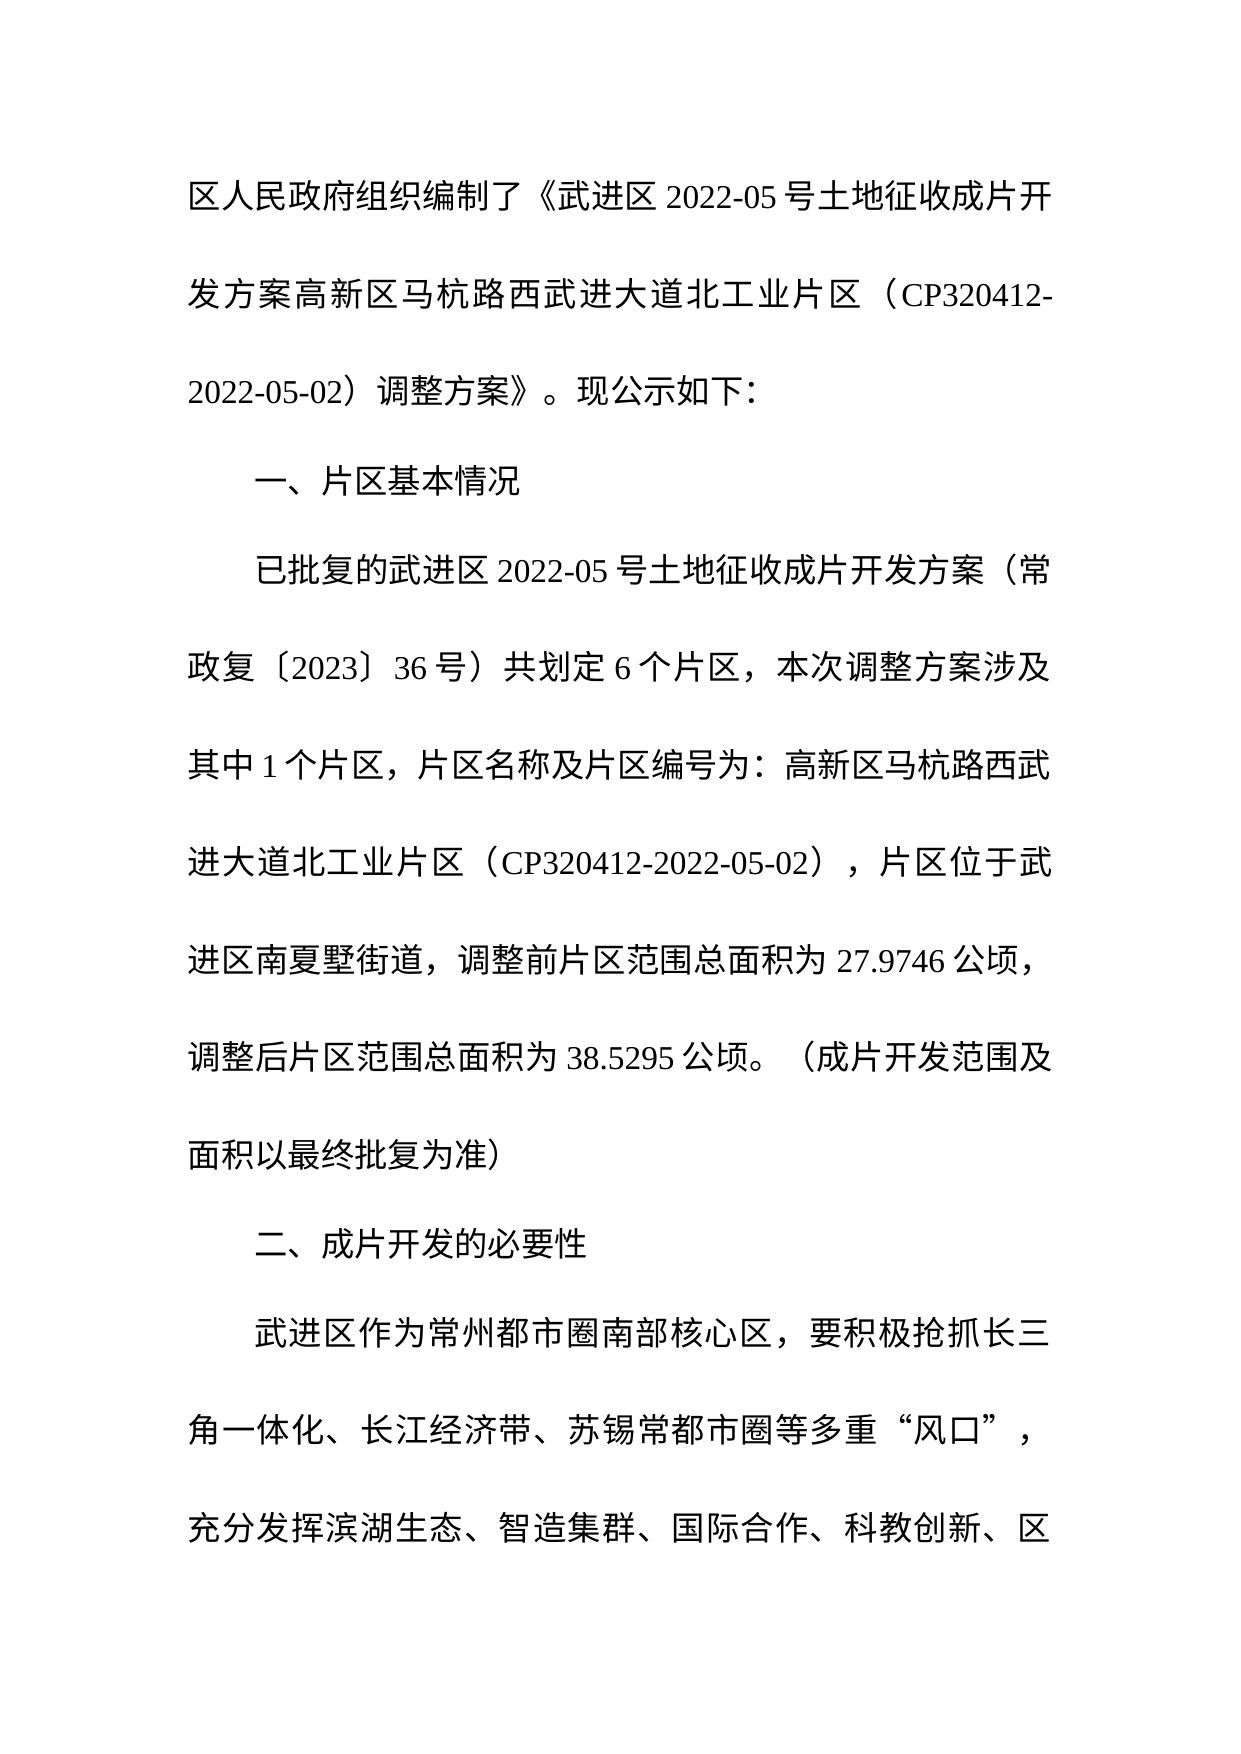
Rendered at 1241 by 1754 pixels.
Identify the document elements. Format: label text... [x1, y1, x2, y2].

text 二、成片开发的必要性 [187, 1209, 1053, 1274]
text 一、片区基本情况 [187, 446, 1053, 511]
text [187, 162, 1053, 422]
text 已批复的武进区2022-05号土地征收成片开发方案（常政复〔2023〕36号）共划定6个片区，本次调整方案涉及其中1个片区，片区名称及片区编号为：高新区马杭路西武进大道北工业片区（CP320412-2022-05-02），片区位于武进区南夏墅街道，调整前片区范围总面积为27.9746公顷，调整后片区范围总面积为38.5295公顷。（成片开发范围及面积以最终批复为准） [187, 535, 1053, 1185]
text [187, 1298, 1053, 1558]
